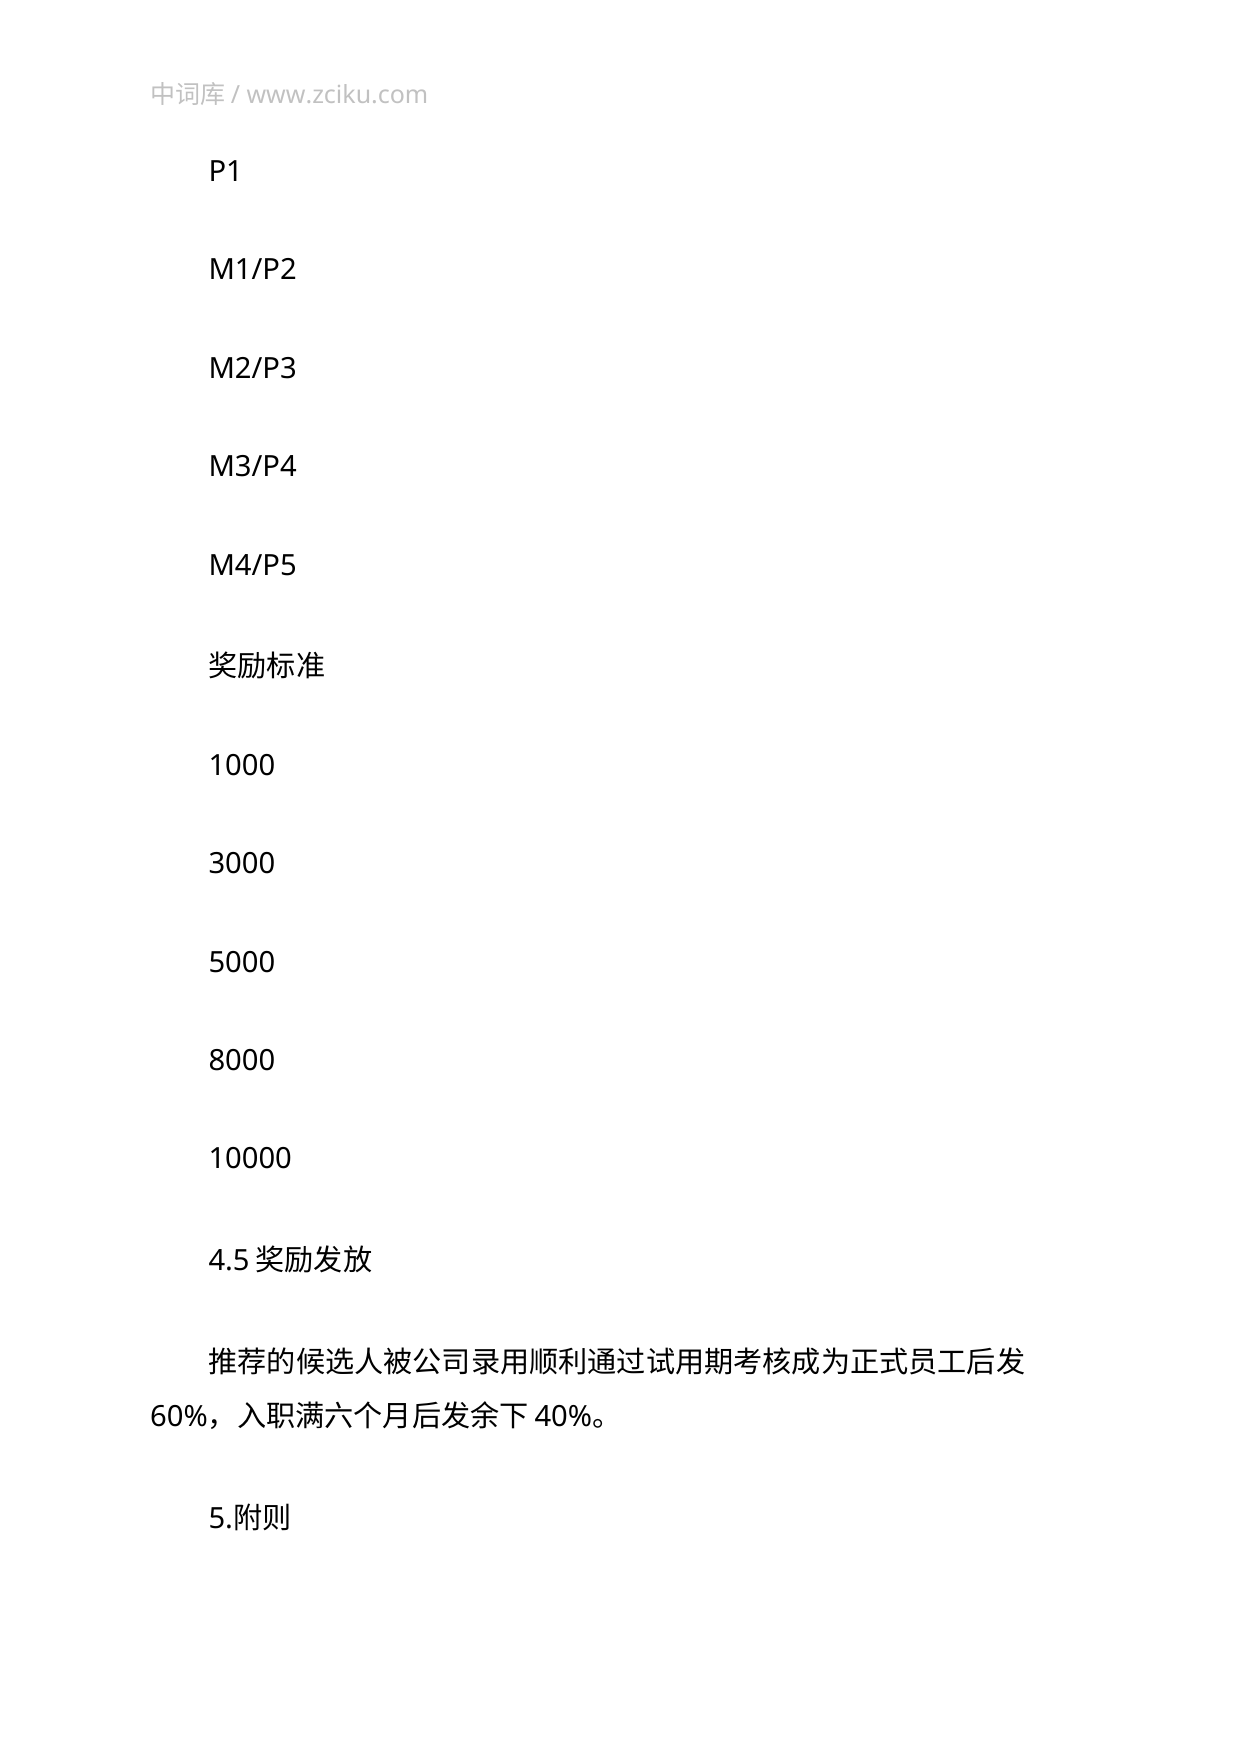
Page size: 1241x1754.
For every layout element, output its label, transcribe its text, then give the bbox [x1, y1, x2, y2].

text M3/P4 [150, 445, 1090, 485]
text 奖励标准 [150, 642, 1090, 684]
text 10000 [150, 1138, 1090, 1177]
text 8000 [150, 1039, 1090, 1079]
text M1/P2 [150, 248, 1090, 288]
text P1 [150, 150, 1090, 190]
text 推荐的候选人被公司录用顺利通过试用期考核成为正式员工后发60%，入职满六个月后发余下40%。 [150, 1338, 1090, 1435]
text 5000 [150, 941, 1090, 981]
text 5.附则 [150, 1495, 1090, 1537]
text M2/P3 [150, 347, 1090, 387]
text M4/P5 [150, 544, 1090, 583]
text 3000 [150, 842, 1090, 882]
text 1000 [150, 744, 1090, 784]
text 4.5奖励发放 [150, 1236, 1090, 1278]
